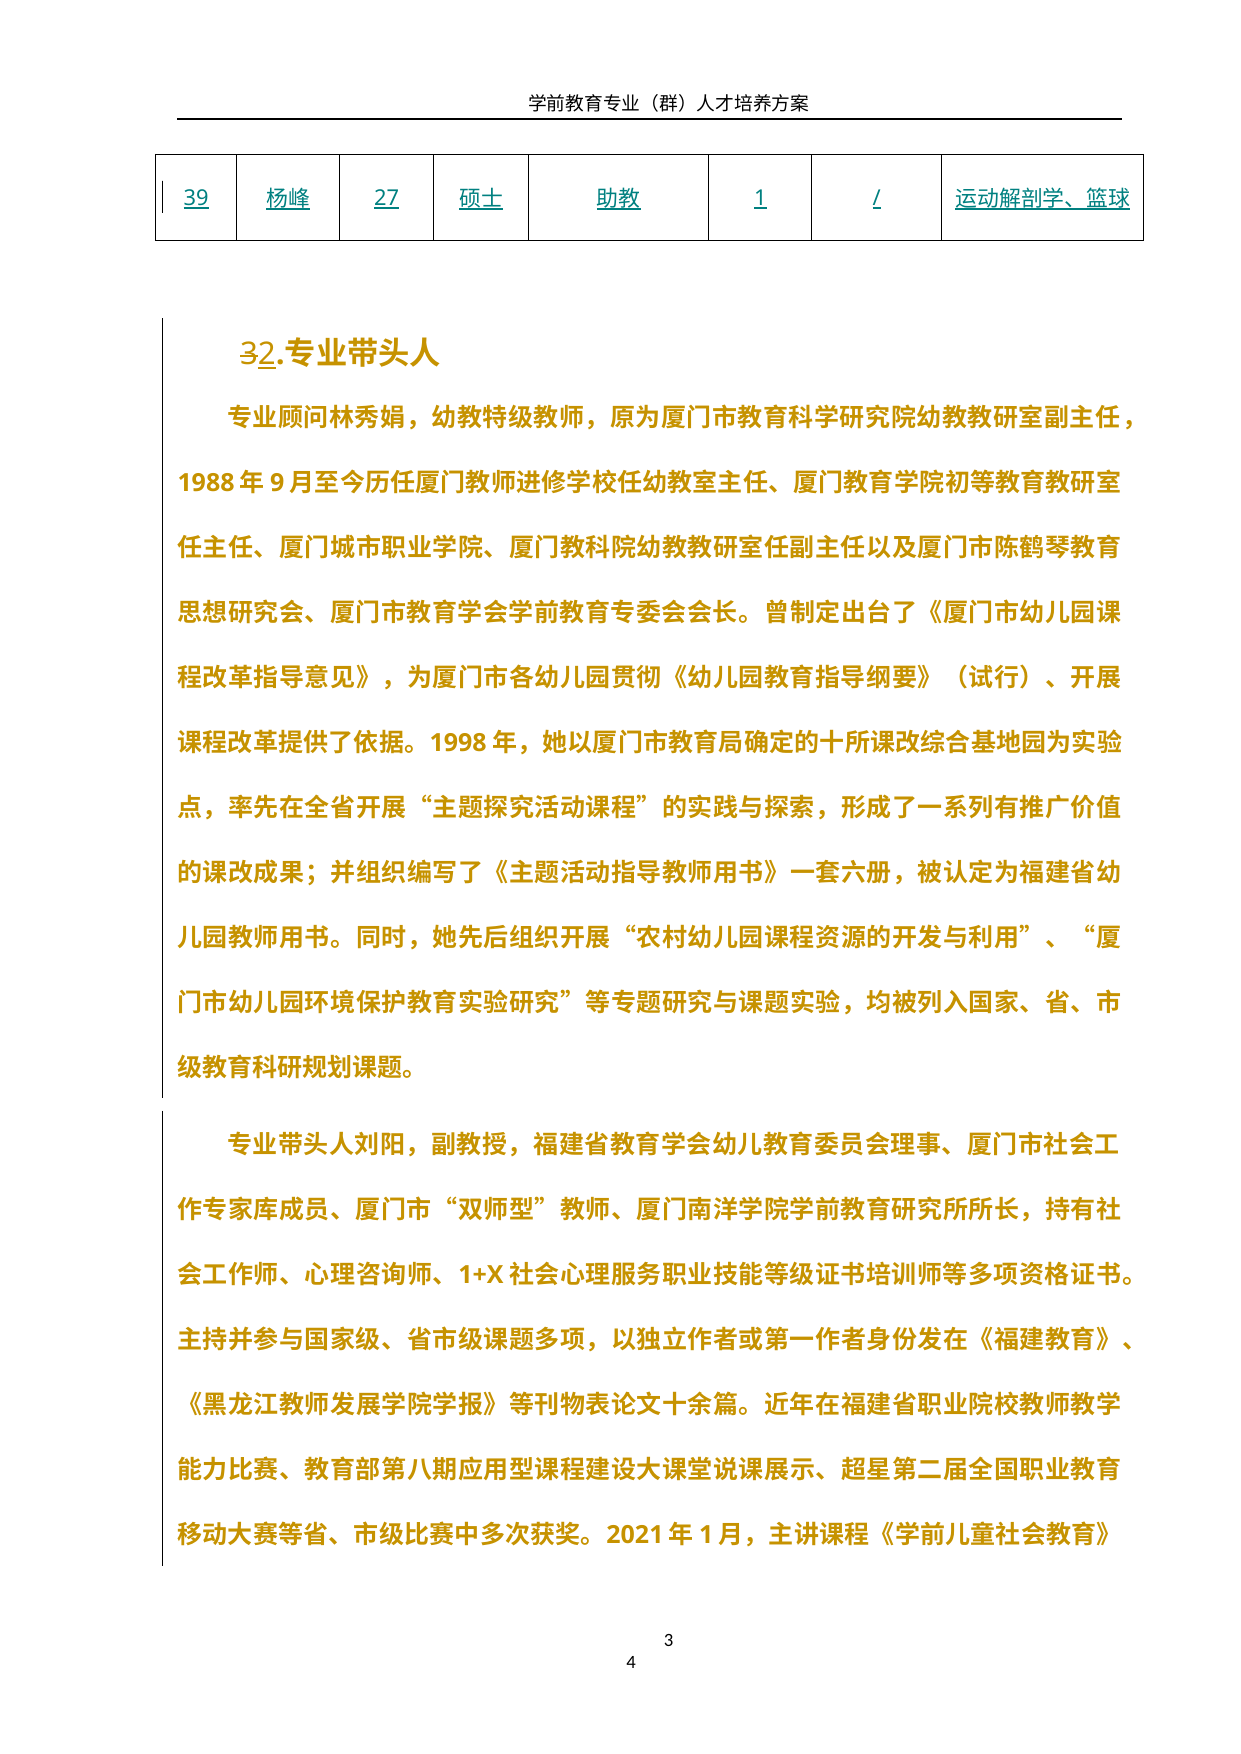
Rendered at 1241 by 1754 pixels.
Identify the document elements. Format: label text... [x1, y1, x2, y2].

table_cell [709, 155, 811, 239]
table_cell [237, 155, 339, 239]
table_cell [529, 155, 708, 239]
table_cell [340, 155, 433, 239]
text .专业带头人 [177, 318, 1122, 383]
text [177, 1111, 1122, 1566]
text 专业顾问林秀娟，幼教特级教师，原为厦门市教育科学研究院幼教教研室副主任，1988年9月至今历任厦门教师进修学校任幼教室主任、厦门教育学院初等教育教研室任主任、厦门城市职业学院、厦门教科院幼教教研室任副主任以及厦门市陈鹤琴教育思想研究会、厦门市教育学会学前教育专委会会长。曾制定出台了《厦门市幼儿园课程改革指导意见》，为厦门市各幼儿园贯彻《幼儿园教育指导纲要》（试行）、开展课程改革提供了依据。1998年，她以厦门市教育局确定的十所课改综合基地园为实验点，率先在全省开展“主题探究活动课程”的实践与探索，形成了一系列有推广价值的课改成果；并组织编写了《主题活动指导教师用书》一套六册，被认定为福建省幼儿园教师用书。同时，她先后组织开展“农村幼儿园课程资源的开发与利用”、“厦门市幼儿园环境保护教育实验研究”等专题研究与课题实验，均被列入国家、省、市级教育科研规划课题。 [177, 383, 1122, 1098]
table_cell [942, 155, 1143, 239]
table_cell [434, 155, 528, 239]
table_cell [812, 155, 941, 239]
table_cell [156, 155, 236, 239]
